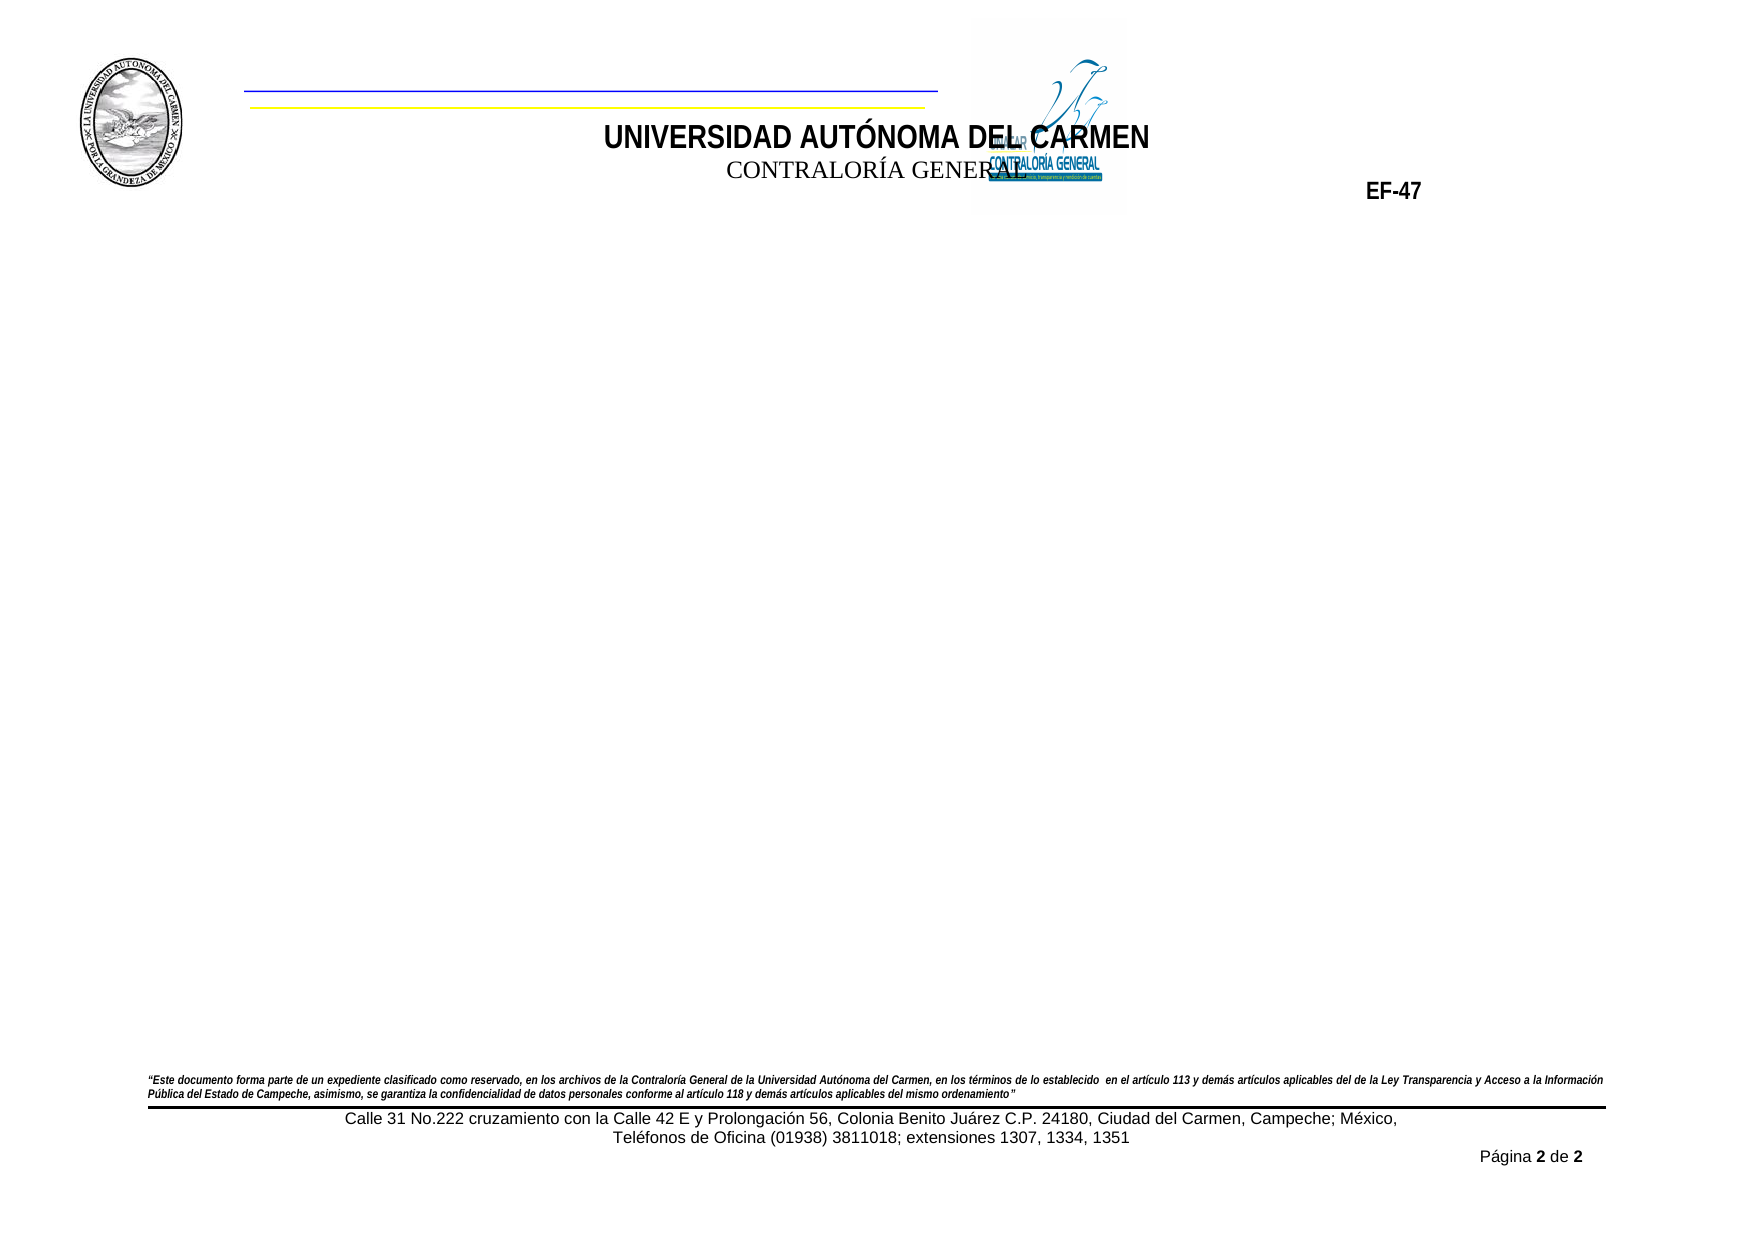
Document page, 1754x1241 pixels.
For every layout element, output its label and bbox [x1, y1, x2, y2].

picture [1117, 138, 1127, 144]
picture [970, 18, 1127, 215]
picture [973, 129, 982, 144]
picture [1117, 129, 1127, 135]
picture [72, 53, 188, 189]
